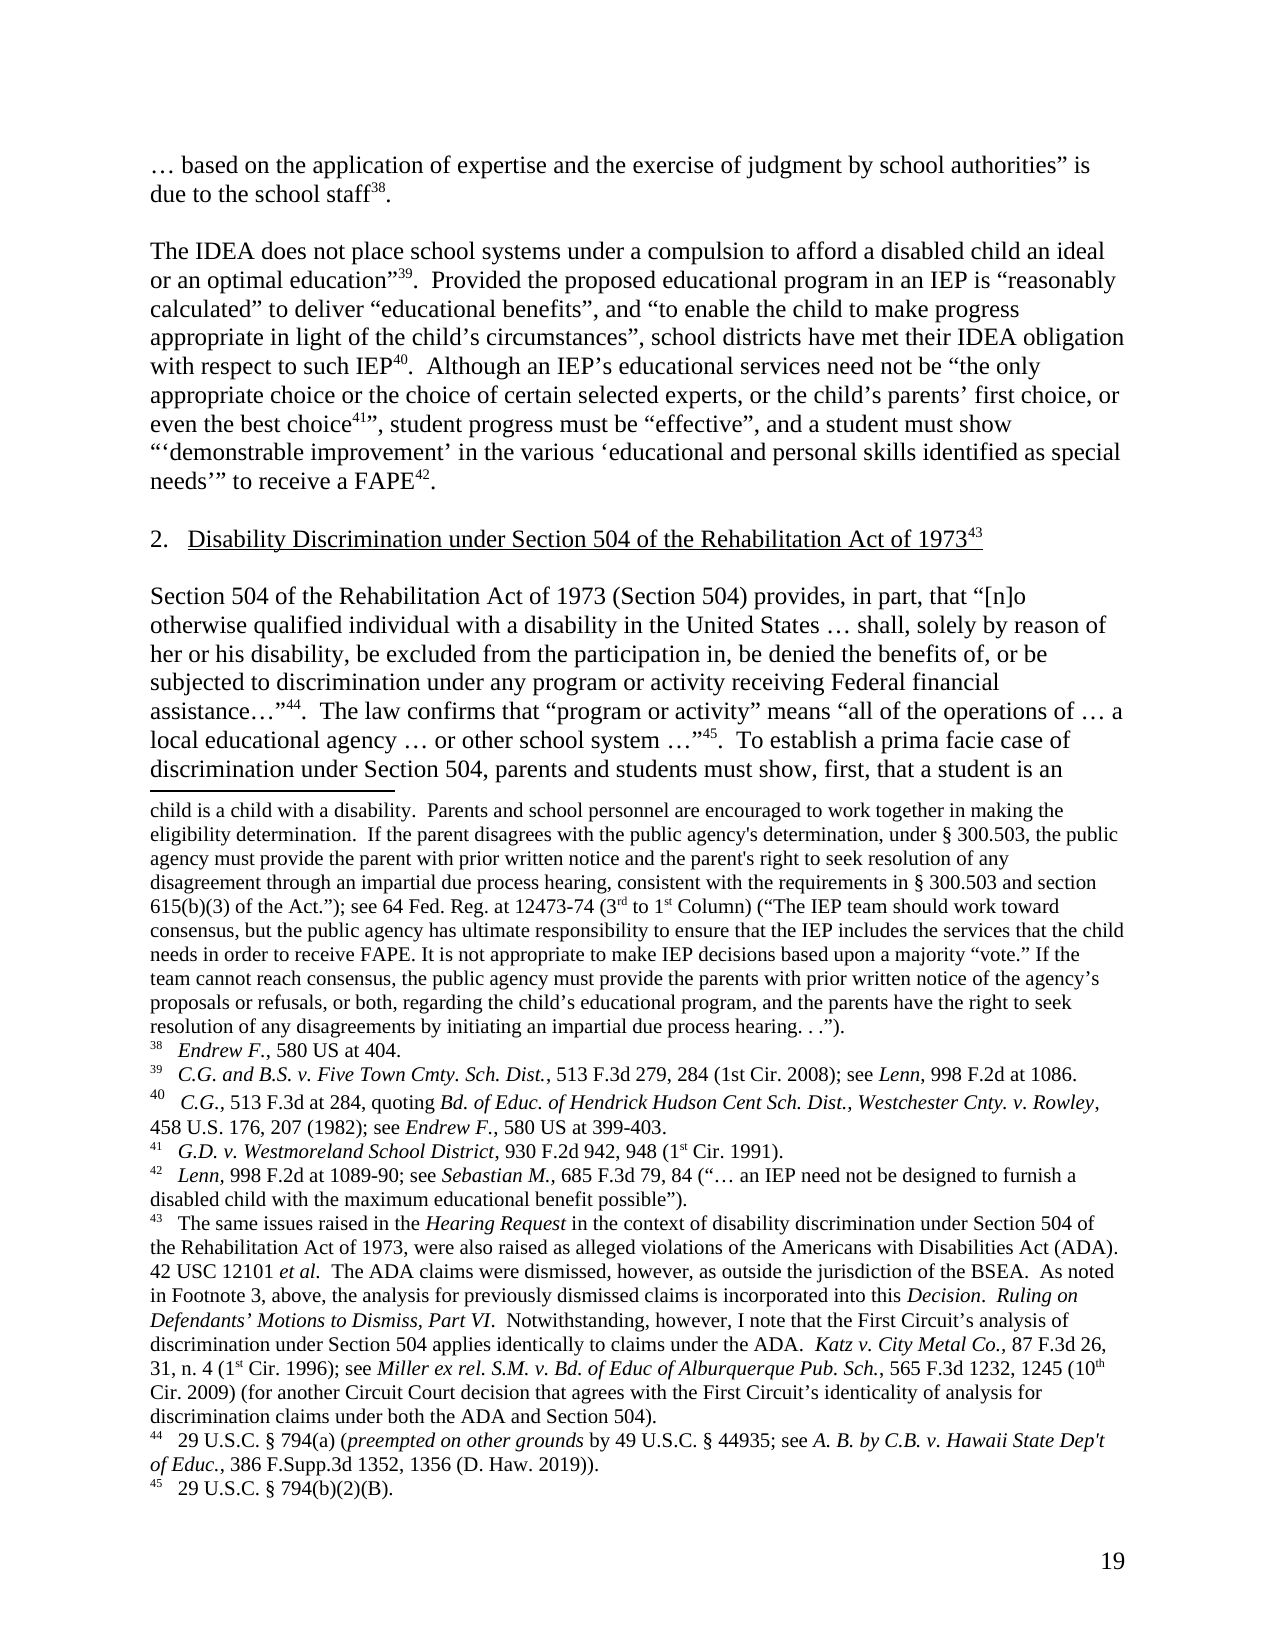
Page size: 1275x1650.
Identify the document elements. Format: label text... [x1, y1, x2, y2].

list Disability Discrimination under Section 504 of the Rehabilitation Act of 1973 [150, 524, 1125, 552]
text Section 504 of the Rehabilitation Act of 1973 (Section 504) provides, in part, that “[n]o otherwise qualified individual with a disability in the United States … shall, solely by reason of her or his disability, be excluded from the participation in, be denied the benefits of, or be subjected to discrimination under any program or activity receiving Federal financial assistance…”. The law confirms that “program or activity” means “all of the operations of … a local educational agency … or other school system …”. To establish a prima facie case of discrimination under Section 504, parents and students must show, first, that a student is an “otherwise qualified individual with a disability” under the law; second, that the student is eligible to participate in the educational program; third, that the program receives federal funding; and fourth that the program discriminated against the student. [150, 581, 1125, 782]
text Parents are “active” members of the IEP Team with the right to participate fully in the IEP development process and to have their views considered. This does not mean, though, that parents are able to dictate the contents of an IEP or the services to be provided. IEP Teams are required to work “towards consensus” but when parents disagree, school districts are obligated to provide the parent’s with “prior written notice” of their proposals or refusals and notification of their due process hearing rights. Moreover, when judicial review of an IEP occurs, “deference … based on the application of expertise and the exercise of judgment by school authorities” is due to the school staff. [150, 150, 1125, 207]
text The IDEA does not place school systems under a compulsion to afford a disabled child an ideal or an optimal education”. Provided the proposed educational program in an IEP is “reasonably calculated” to deliver “educational benefits”, and “to enable the child to make progress appropriate in light of the child’s circumstances”, school districts have met their IDEA obligation with respect to such IEP. Although an IEP’s educational services need not be “the only appropriate choice or the choice of certain selected experts, or the child’s parents’ first choice, or even the best choice”, student progress must be “effective”, and a student must show “‘demonstrable improvement’ in the various ‘educational and personal skills identified as special needs’” to receive a FAPE. [150, 236, 1125, 495]
